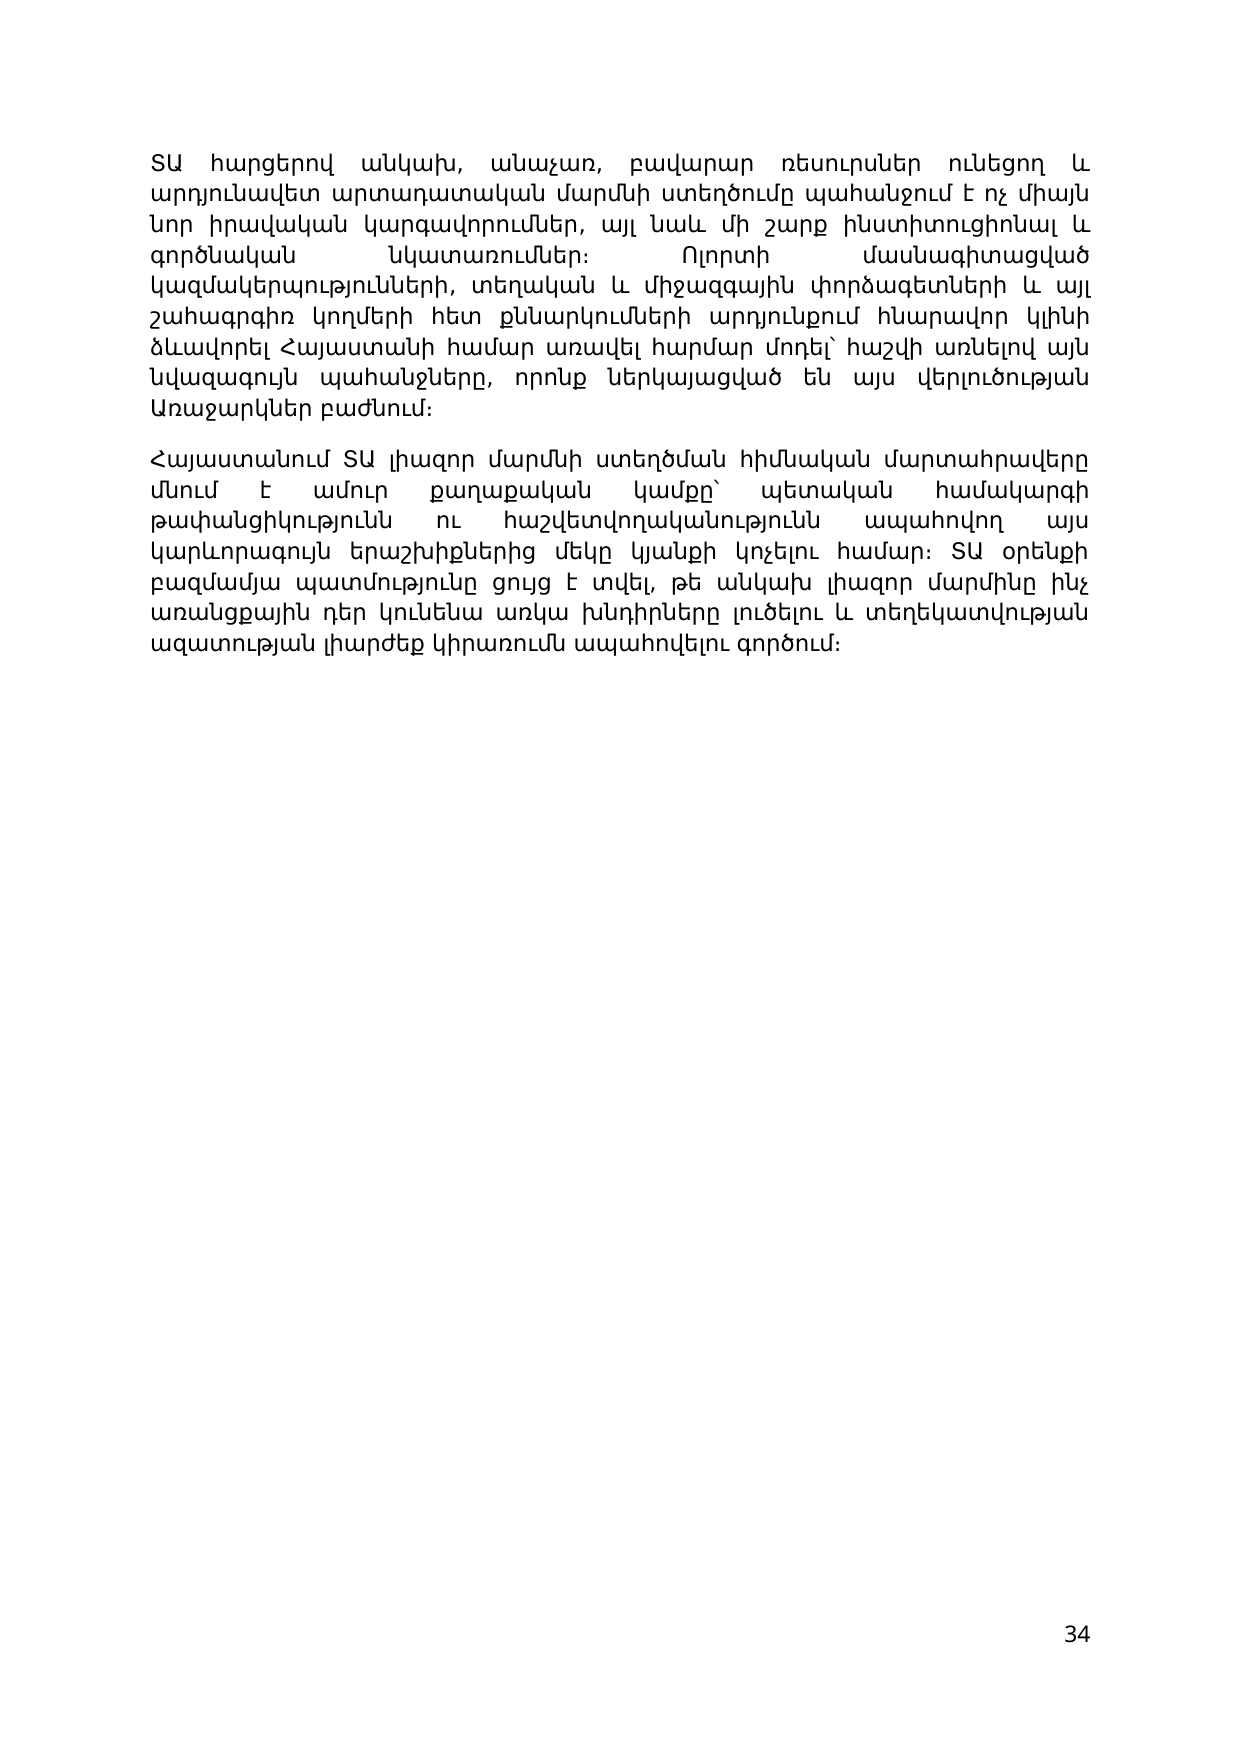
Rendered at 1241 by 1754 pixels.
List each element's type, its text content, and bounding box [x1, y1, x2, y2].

text ՏԱ հարցերով անկախ, անաչառ, բավարար ռեսուրսներ ունեցող և արդյունավետ արտադատական մարմնի ստեղծումը պահանջում է ոչ միայն նոր իրավական կարգավորումներ, այլ նաև մի շարք ինստիտուցիոնալ և գործնական նկատառումներ։ Ոլորտի մասնագիտացված կազմակերպությունների, տեղական և միջազգային փորձագետների և այլ շահագրգիռ կողմերի հետ քննարկումների արդյունքում հնարավոր կլինի ձևավորել Հայաստանի համար առավել հարմար մոդել՝ հաշվի առնելով այն նվազագույն պահանջները, որոնք ներկայացված են այս վերլուծության Առաջարկներ բաժնում։ [150, 150, 1090, 422]
text Հայաստանում ՏԱ լիազոր մարմնի ստեղծման հիմնական մարտահրավերը մնում է ամուր քաղաքական կամքը՝ պետական համակարգի թափանցիկությունն ու հաշվետվողականությունն ապահովող այս կարևորագույն երաշխիքներից մեկը կյանքի կոչելու համար։ ՏԱ օրենքի բազմամյա պատմությունը ցույց է տվել, թե անկախ լիազոր մարմինը ինչ առանցքային դեր կունենա առկա խնդիրները լուծելու և տեղեկատվության ազատության լիարժեք կիրառումն ապահովելու գործում։ [150, 446, 1090, 657]
